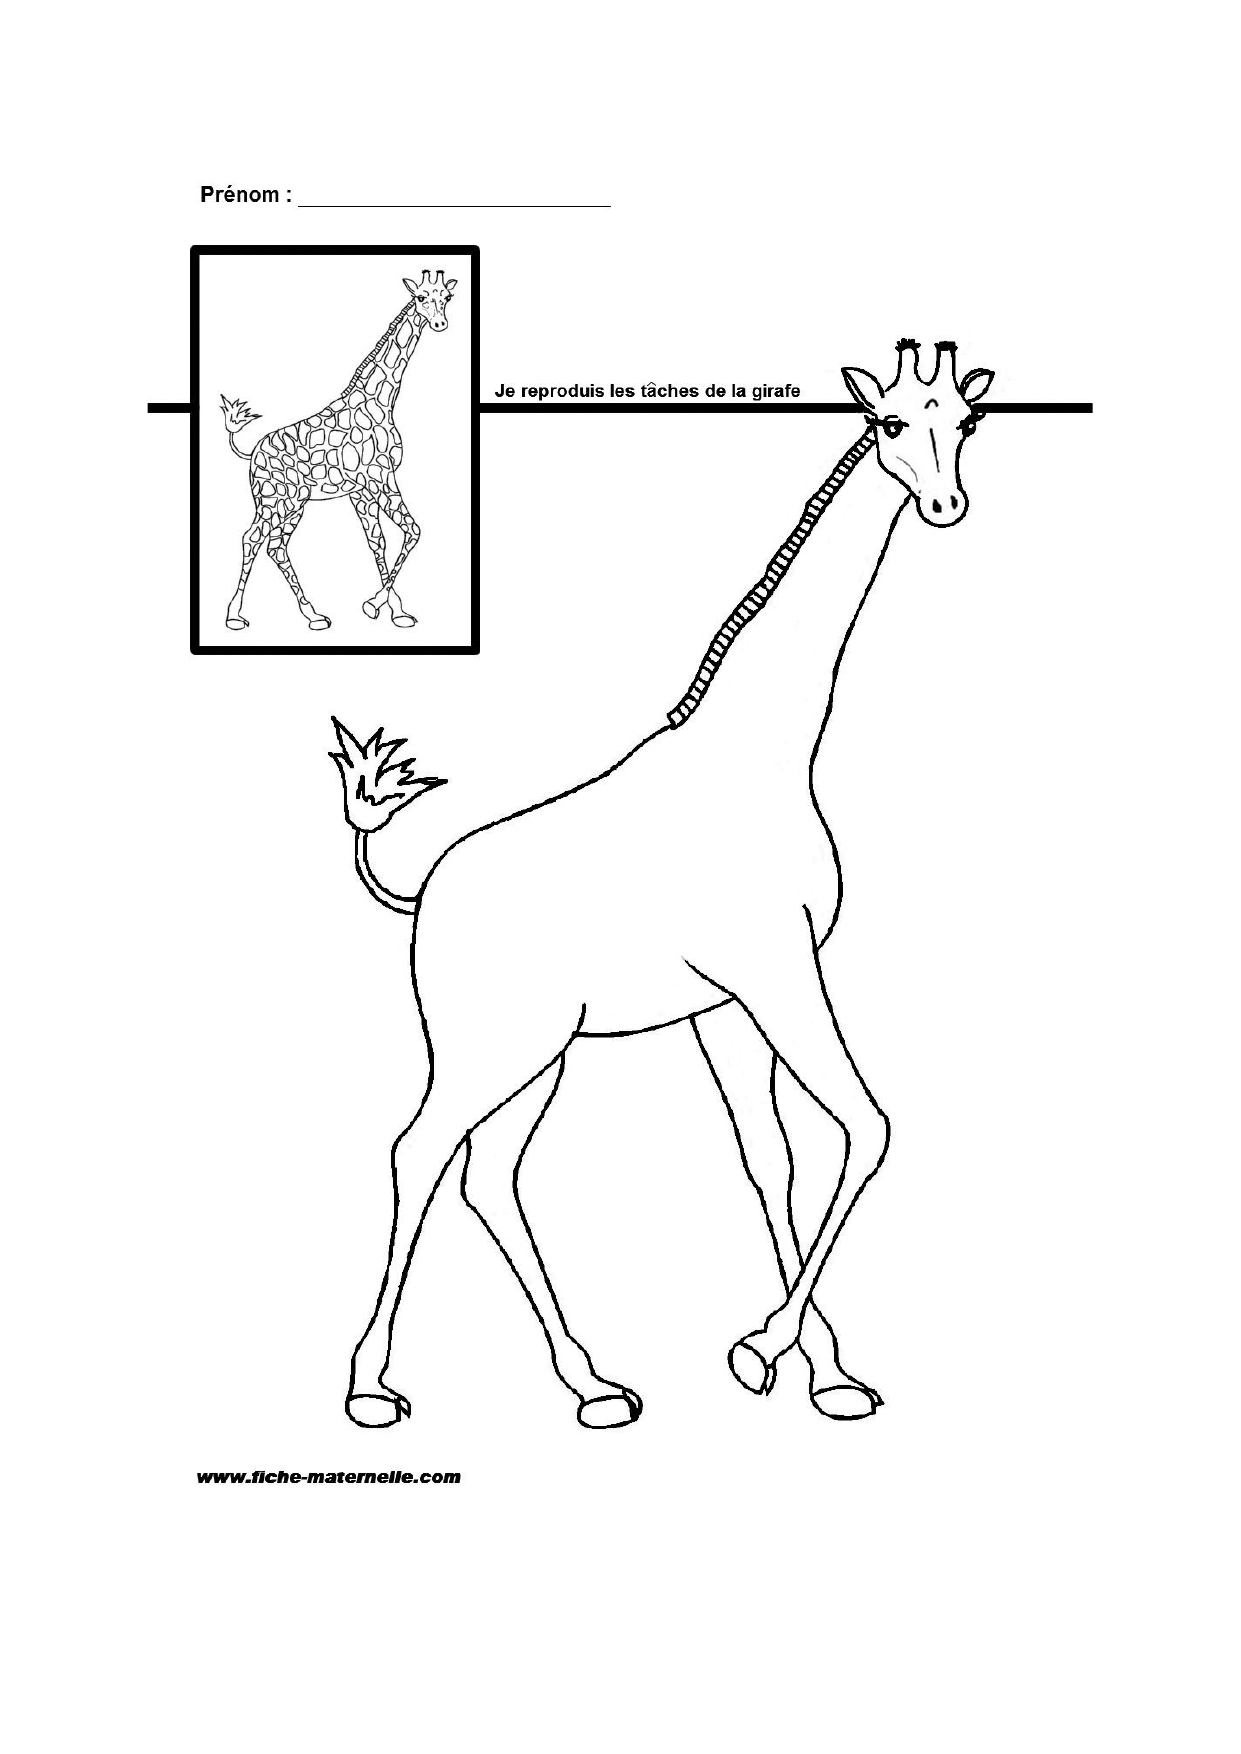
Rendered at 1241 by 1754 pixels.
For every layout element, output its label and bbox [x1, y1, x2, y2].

picture [147, 147, 1093, 1538]
